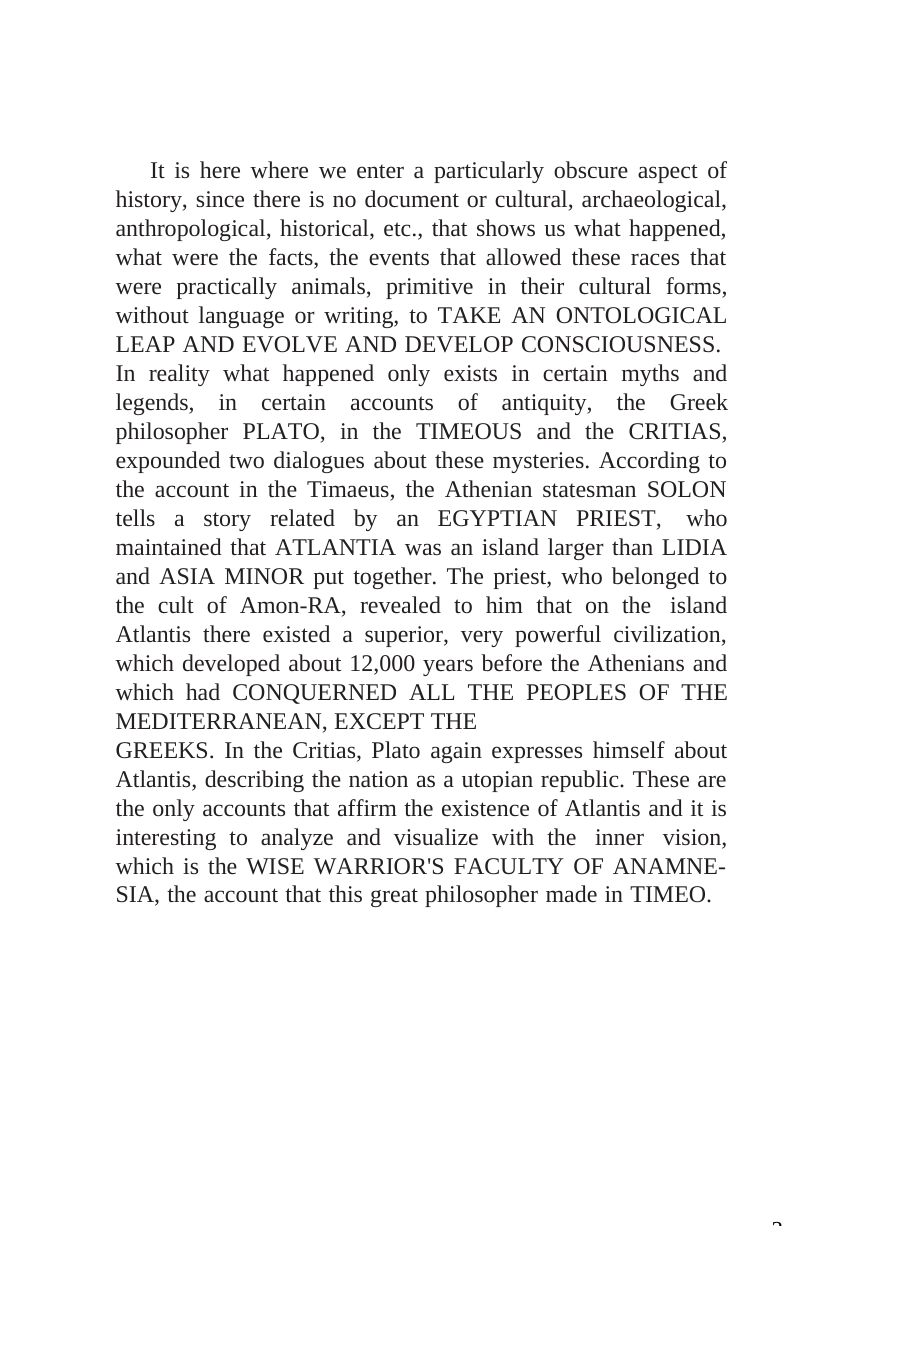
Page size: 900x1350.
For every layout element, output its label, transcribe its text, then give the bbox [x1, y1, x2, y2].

text SIA, the account that this great philosopher made in TIMEO. [115, 881, 812, 908]
text In reality what happened only exists in certain myths and legends, in certain accounts of antiquity, the Greek philosopher PLATO, in the TIMEOUS and the CRITIAS, expounded two dialogues about these mysteries. According to the account in the Timaeus, the Athenian statesman SOLON tells a story related by an EGYPTIAN PRIEST, who maintained that ATLANTIA was an island larger than LIDIA and ASIA MINOR put together. The priest, who belonged to the cult of Amon-RA, revealed to him that on the island Atlantis there existed a superior, very powerful civilization, which developed about 12,000 years before the Athenians and which had CONQUERNED ALL THE PEOPLES OF THE MEDITERRANEAN, EXCEPT THE [115, 359, 728, 734]
text It is here where we enter a particularly obscure aspect of history, since there is no document or cultural, archaeological, anthropological, historical, etc., that shows us what happened, what were the facts, the events that allowed these races that were practically animals, primitive in their cultural forms, without language or writing, to TAKE AN ONTOLOGICAL LEAP AND EVOLVE AND DEVELOP CONSCIOUSNESS. [115, 156, 728, 357]
text GREEKS. In the Critias, Plato again expresses himself about Atlantis, describing the nation as a utopian republic. These are the only accounts that affirm the existence of Atlantis and it is interesting to analyze and visualize with the inner vision, which is the WISE WARRIOR'S FACULTY OF ANAMNE- [115, 736, 728, 880]
